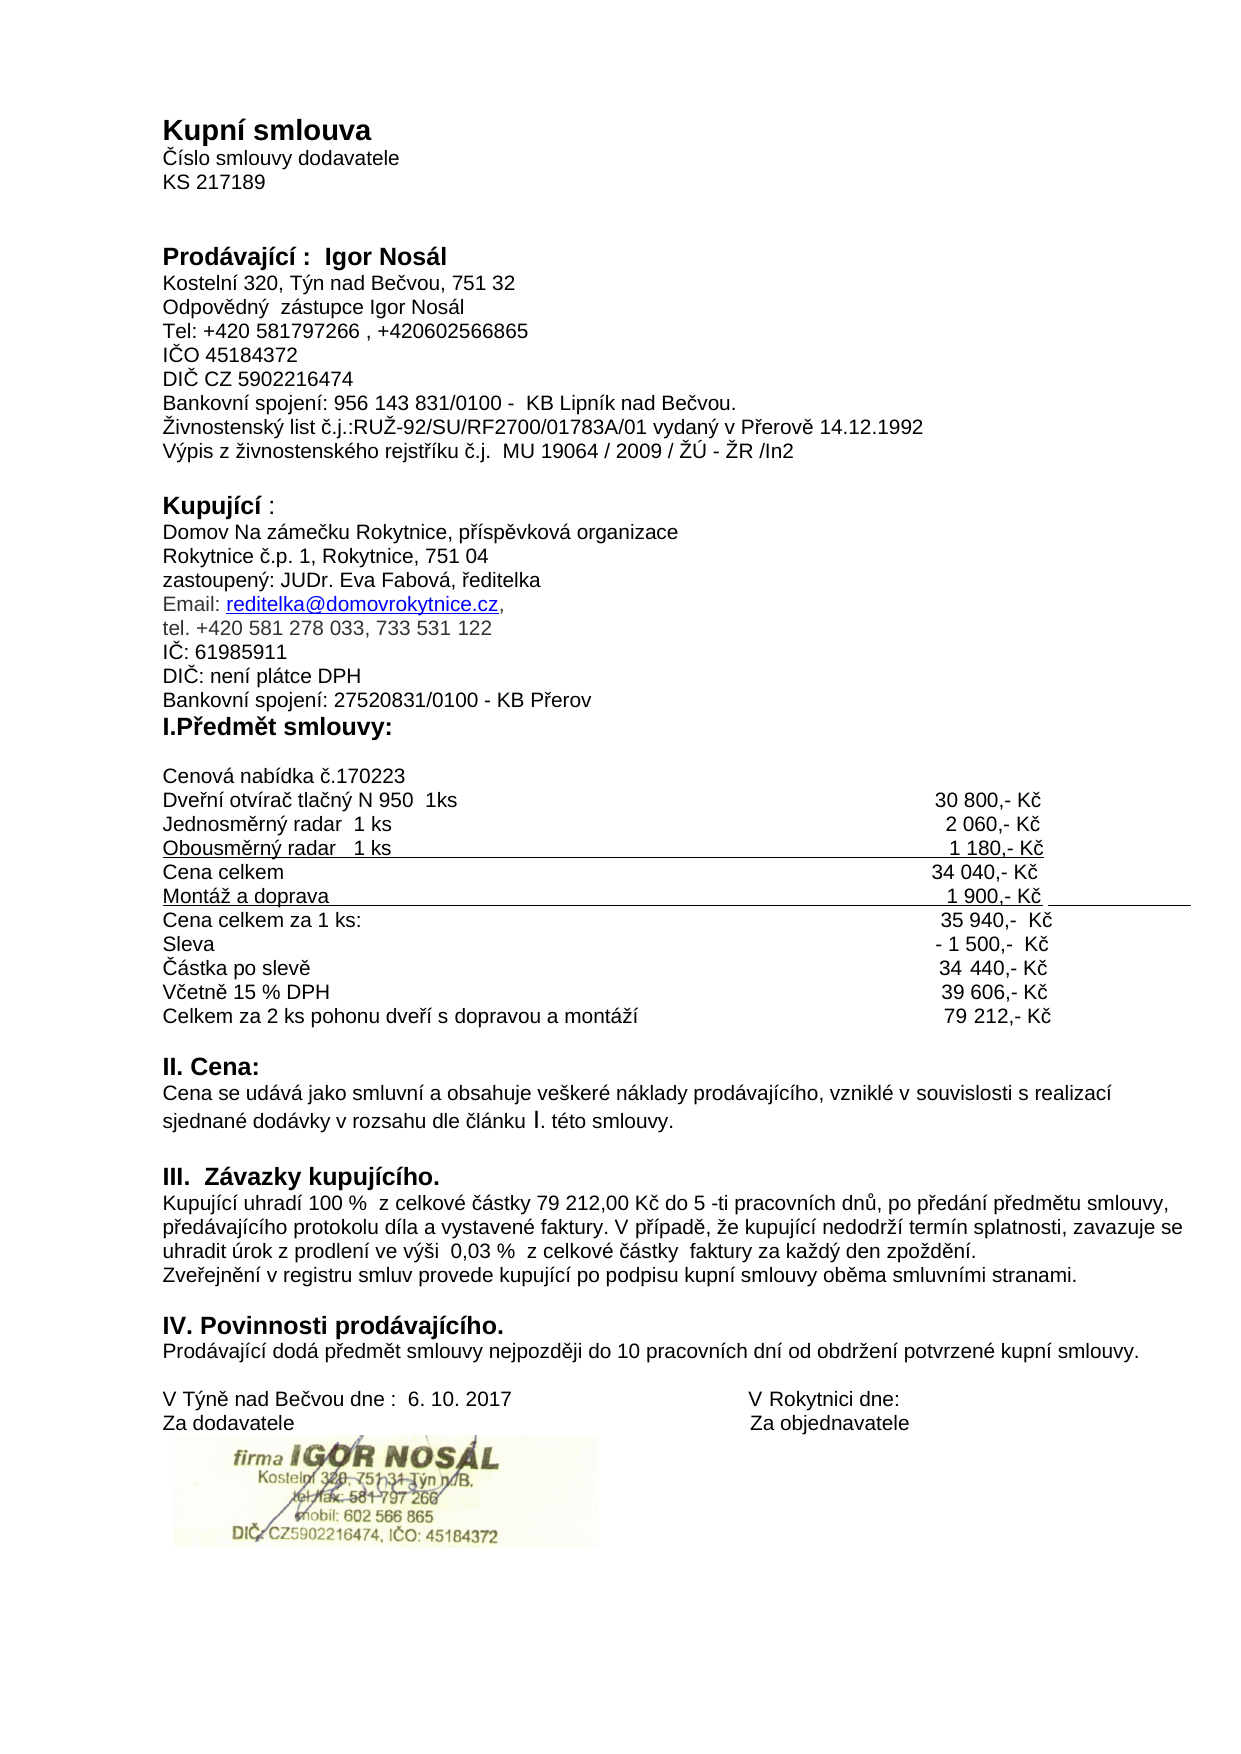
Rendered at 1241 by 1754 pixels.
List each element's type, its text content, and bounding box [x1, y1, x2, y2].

text Obousměrný radar 1 ks 1 180,- Kč [162, 836, 1196, 860]
text II. Cena: [162, 1052, 1196, 1081]
text Odpovědný zástupce Igor Nosál [162, 295, 1196, 319]
text Bankovní spojení: 27520831/0100 - KB Přerov [162, 688, 1196, 712]
text V Týně nad Bečvou dne : 6. 10. 2017 V Rokytnici dne: [162, 1387, 1196, 1411]
text Kupující : [162, 491, 1196, 520]
text Jednosměrný radar 1 ks 2 060,- Kč [162, 812, 1196, 836]
text KS 217189 [162, 170, 1196, 194]
text III. Závazky kupujícího. [162, 1162, 1196, 1191]
text zastoupený: JUDr. Eva Fabová, ředitelka [162, 568, 1196, 592]
text Zveřejnění v registru smluv provede kupující po podpisu kupní smlouvy oběma smluvními stranami. [162, 1263, 1196, 1287]
text Bankovní spojení: 956 143 831/0100 - KB Lipník nad Bečvou. [162, 391, 1196, 414]
text Za dodavatele Za objednavatele [162, 1411, 1196, 1435]
text Rokytnice č.p. 1, Rokytnice, 751 04 [162, 544, 1196, 568]
text DIČ CZ 5902216474 [162, 367, 1196, 391]
text Cenová nabídka č.170223 [162, 764, 1196, 788]
text Tel: +420 581797266 , +420602566865 [162, 319, 1196, 343]
text Kupující uhradí 100 % z celkové částky 79 212,00 Kč do 5 -ti pracovních dnů, po předání předmětu smlouvy, předávajícího protokolu díla a vystavené faktury. V případě, že kupující nedodrží termín splatnosti, zavazuje se uhradit úrok z prodlení ve výši 0,03 % z celkové částky faktury za každý den zpoždění. [162, 1191, 1196, 1263]
text Živnostenský list č.j.:RUŽ-92/SU/RF2700/01783A/01 vydaný v Přerově 14.12.1992 [162, 414, 1196, 438]
text Kostelní 320, Týn nad Bečvou, 751 32 [162, 271, 1196, 295]
picture [174, 1435, 599, 1548]
text Montáž a doprava 1 900,- Kč [162, 884, 1196, 908]
text Sleva - 1 500,- Kč [162, 932, 1196, 956]
text Kupní smlouva [162, 113, 1196, 146]
text Částka po slevě 34 440,- Kč [162, 956, 1196, 980]
text Cena se udává jako smluvní a obsahuje veškeré náklady prodávajícího, vzniklé v souvislosti s realizací sjednané dodávky v rozsahu dle článku I. této smlouvy. [162, 1081, 1196, 1133]
text Dveřní otvírač tlačný N 950 1ks 30 800,- Kč [162, 788, 1196, 812]
text I.Předmět smlouvy: [162, 712, 1196, 740]
text Včetně 15 % DPH 39 606,- Kč [162, 980, 1196, 1004]
text IČ: 61985911 DIČ: není plátce DPH [162, 640, 1196, 688]
text Email: reditelka@domovrokytnice.cz, [162, 592, 1196, 616]
text Prodávající dodá předmět smlouvy nejpozději do 10 pracovních dní od obdržení potvrzené kupní smlouvy. [162, 1339, 1196, 1363]
text Cena celkem 34 040,- Kč [162, 860, 1196, 884]
text Výpis z živnostenského rejstříku č.j. MU 19064 / 2009 / ŽÚ - ŽR /In2 [162, 438, 1196, 462]
text Domov Na zámečku Rokytnice, příspěvková organizace [162, 520, 1196, 544]
text IČO 45184372 [162, 343, 1196, 367]
subtitle Prodávající : Igor Nosál [162, 242, 1196, 271]
text Cena celkem za 1 ks: 35 940,- Kč [162, 908, 1196, 932]
text IV. Povinnosti prodávajícího. [162, 1311, 1196, 1339]
text tel. +420 581 278 033, 733 531 122 [162, 616, 1196, 640]
text Číslo smlouvy dodavatele [162, 146, 1196, 170]
text Celkem za 2 ks pohonu dveří s dopravou a montáží 79 212,- Kč [162, 1004, 1196, 1028]
